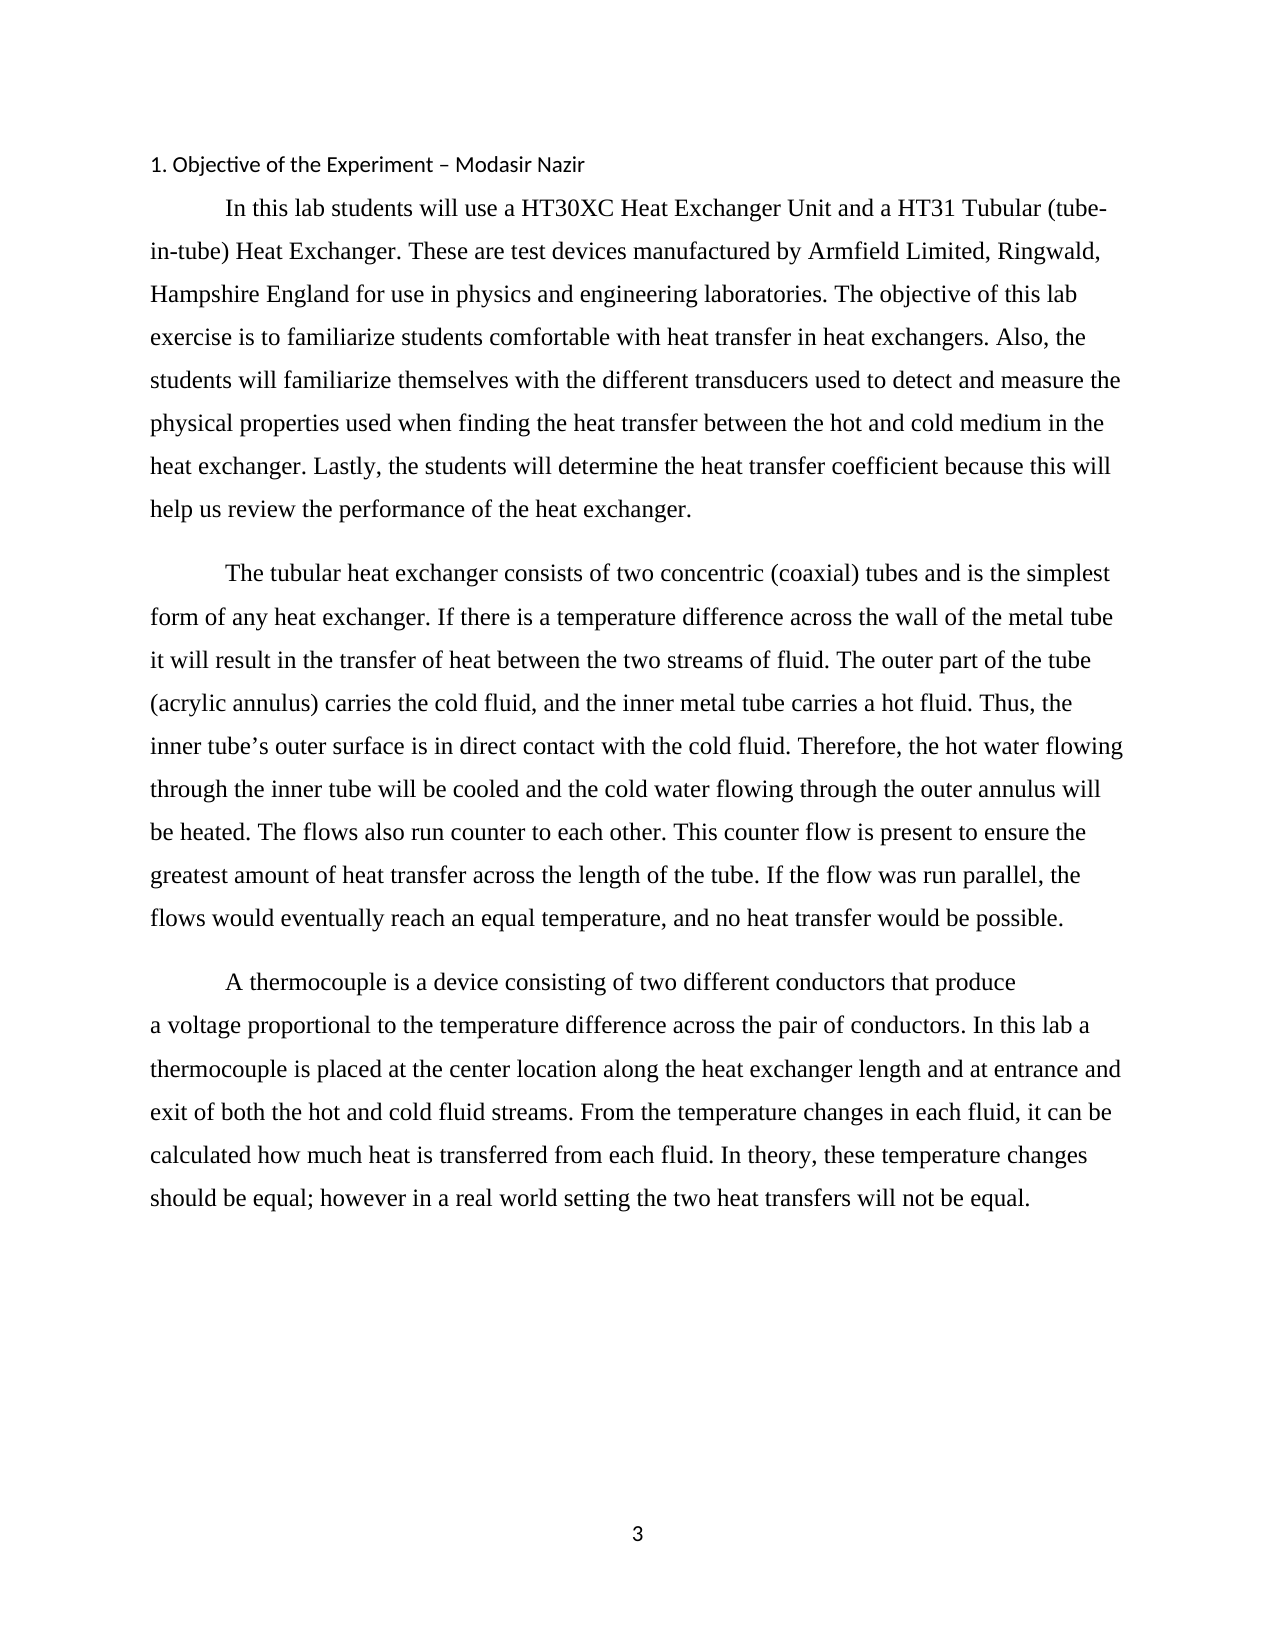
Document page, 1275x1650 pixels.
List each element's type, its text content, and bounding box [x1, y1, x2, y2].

text 1. Objective of the Experiment – Modasir Nazir [150, 150, 1125, 178]
text In this lab students will use a HT30XC Heat Exchanger Unit and a HT31 Tubular (tube-in-tube) Heat Exchanger. These are test devices manufactured by Armfield Limited, Ringwald, Hampshire England for use in physics and engineering laboratories. The objective of this lab exercise is to familiarize students comfortable with heat transfer in heat exchangers. Also, the students will familiarize themselves with the different transducers used to detect and measure the physical properties used when finding the heat transfer between the hot and cold medium in the heat exchanger. Lastly, the students will determine the heat transfer coefficient because this will help us review the performance of the heat exchanger. [150, 193, 1125, 523]
text A thermocouple is a device consisting of two different conductors that produce a voltage proportional to the temperature difference across the pair of conductors. In this lab a thermocouple is placed at the center location along the heat exchanger length and at entrance and exit of both the hot and cold fluid streams. From the temperature changes in each fluid, it can be calculated how much heat is transferred from each fluid. In theory, these temperature changes should be equal; however in a real world setting the two heat transfers will not be equal. [150, 967, 1125, 1212]
text The tubular heat exchanger consists of two concentric (coaxial) tubes and is the simplest form of any heat exchanger. If there is a temperature difference across the wall of the metal tube it will result in the transfer of heat between the two streams of fluid. The outer part of the tube (acrylic annulus) carries the cold fluid, and the inner metal tube carries a hot fluid. Thus, the inner tube’s outer surface is in direct contact with the cold fluid. Therefore, the hot water flowing through the inner tube will be cooled and the cold water flowing through the outer annulus will be heated. The flows also run counter to each other. This counter flow is present to ensure the greatest amount of heat transfer across the length of the tube. If the flow was run parallel, the flows would eventually reach an equal temperature, and no heat transfer would be possible. [150, 558, 1125, 932]
